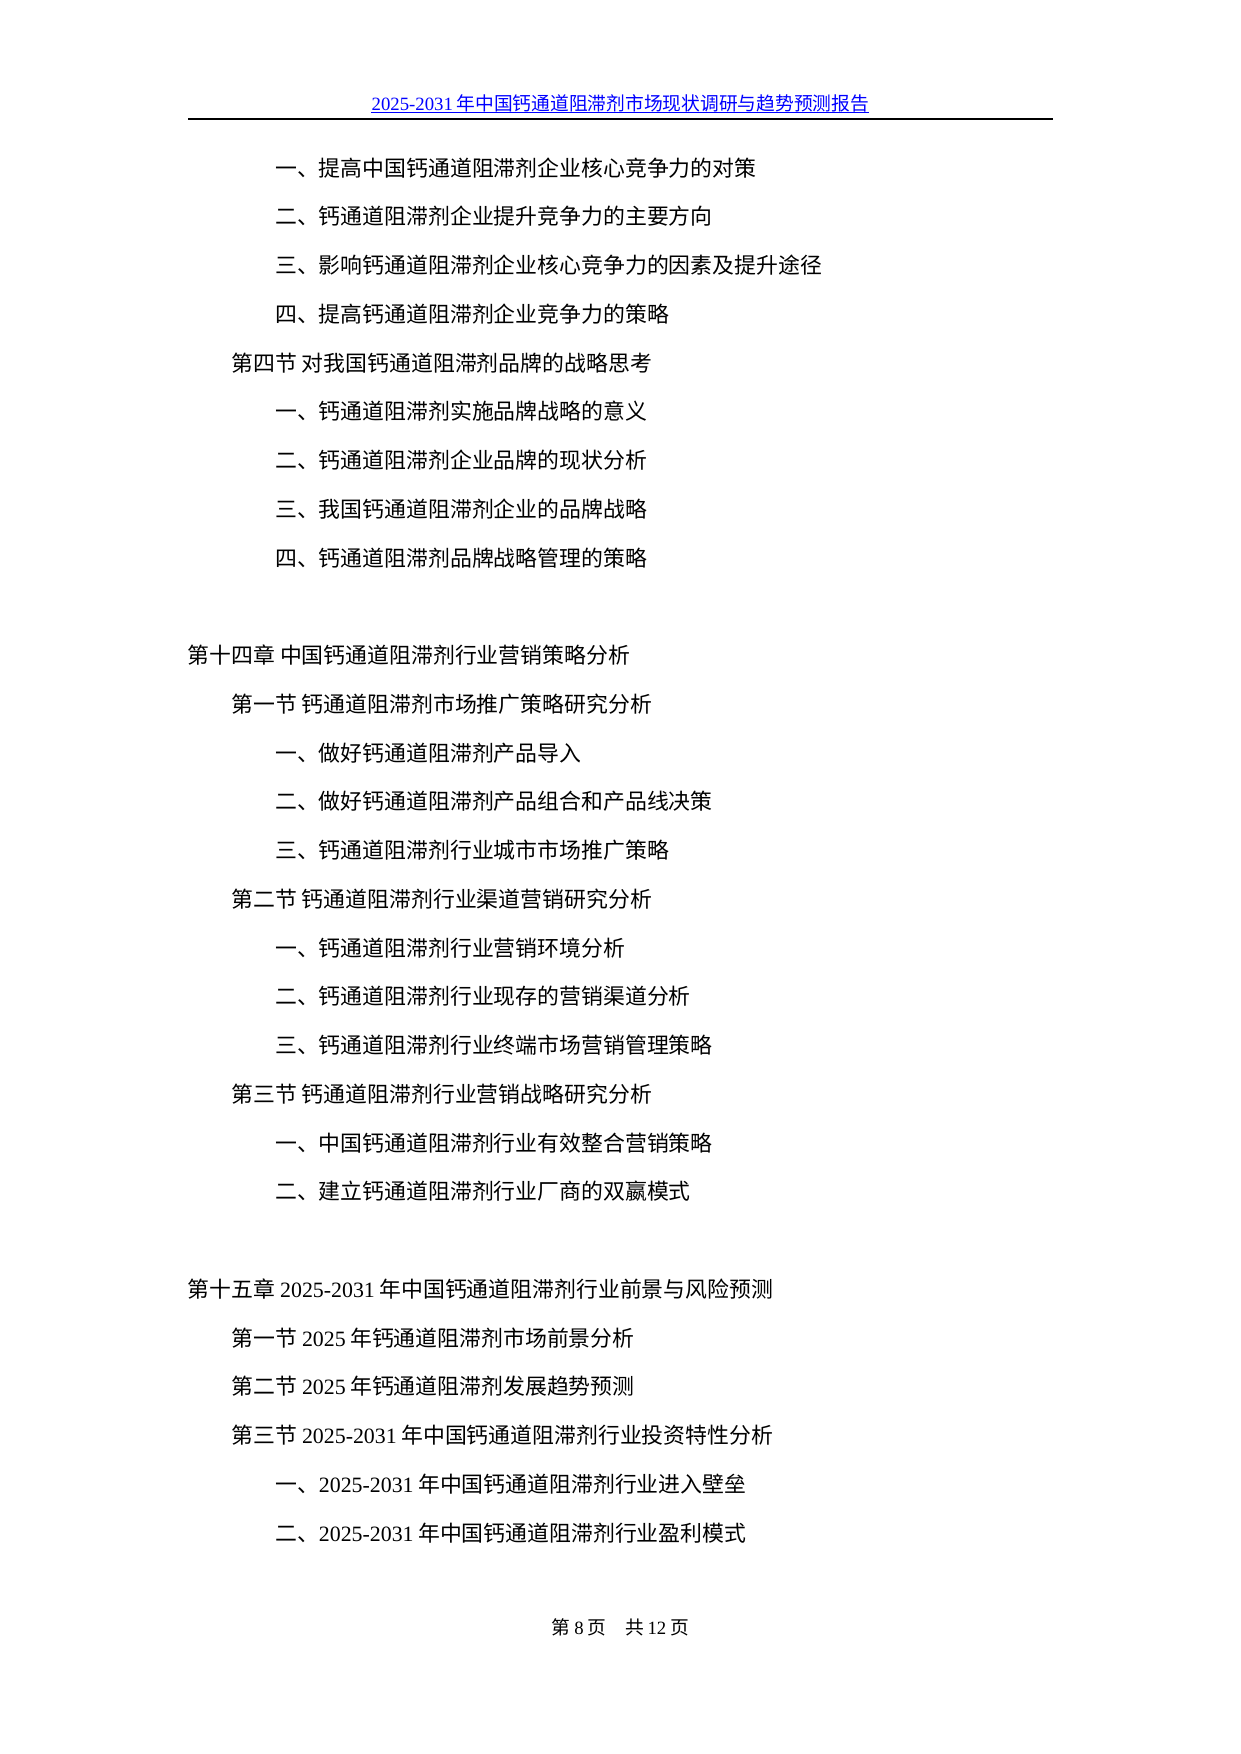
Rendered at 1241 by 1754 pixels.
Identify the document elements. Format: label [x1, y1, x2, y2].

text [187, 150, 1053, 1548]
